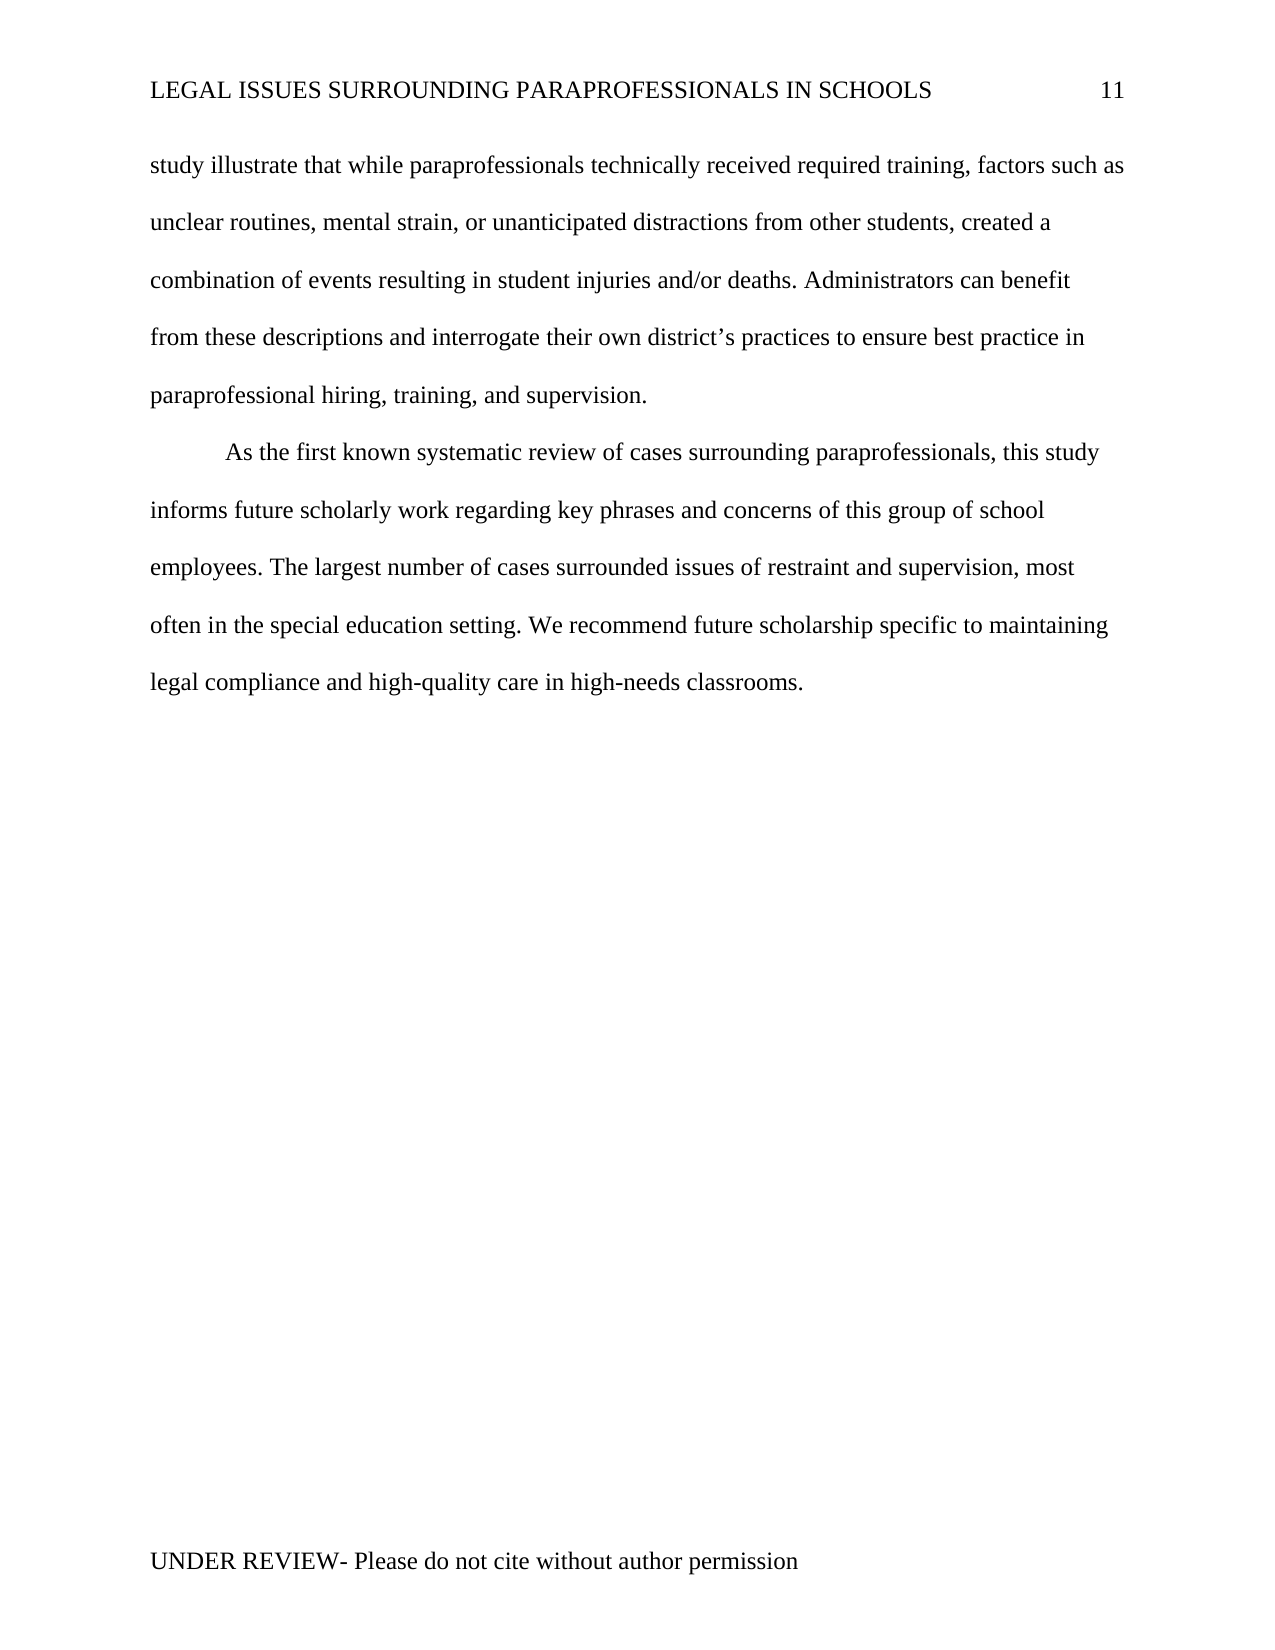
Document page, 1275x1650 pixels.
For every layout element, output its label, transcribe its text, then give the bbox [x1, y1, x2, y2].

text As the first known systematic review of cases surrounding paraprofessionals, this study informs future scholarly work regarding key phrases and concerns of this group of school employees. The largest number of cases surrounded issues of restraint and supervision, most often in the special education setting. We recommend future scholarship specific to maintaining legal compliance and high-quality care in high-needs classrooms. [150, 437, 1125, 696]
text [150, 150, 1125, 409]
